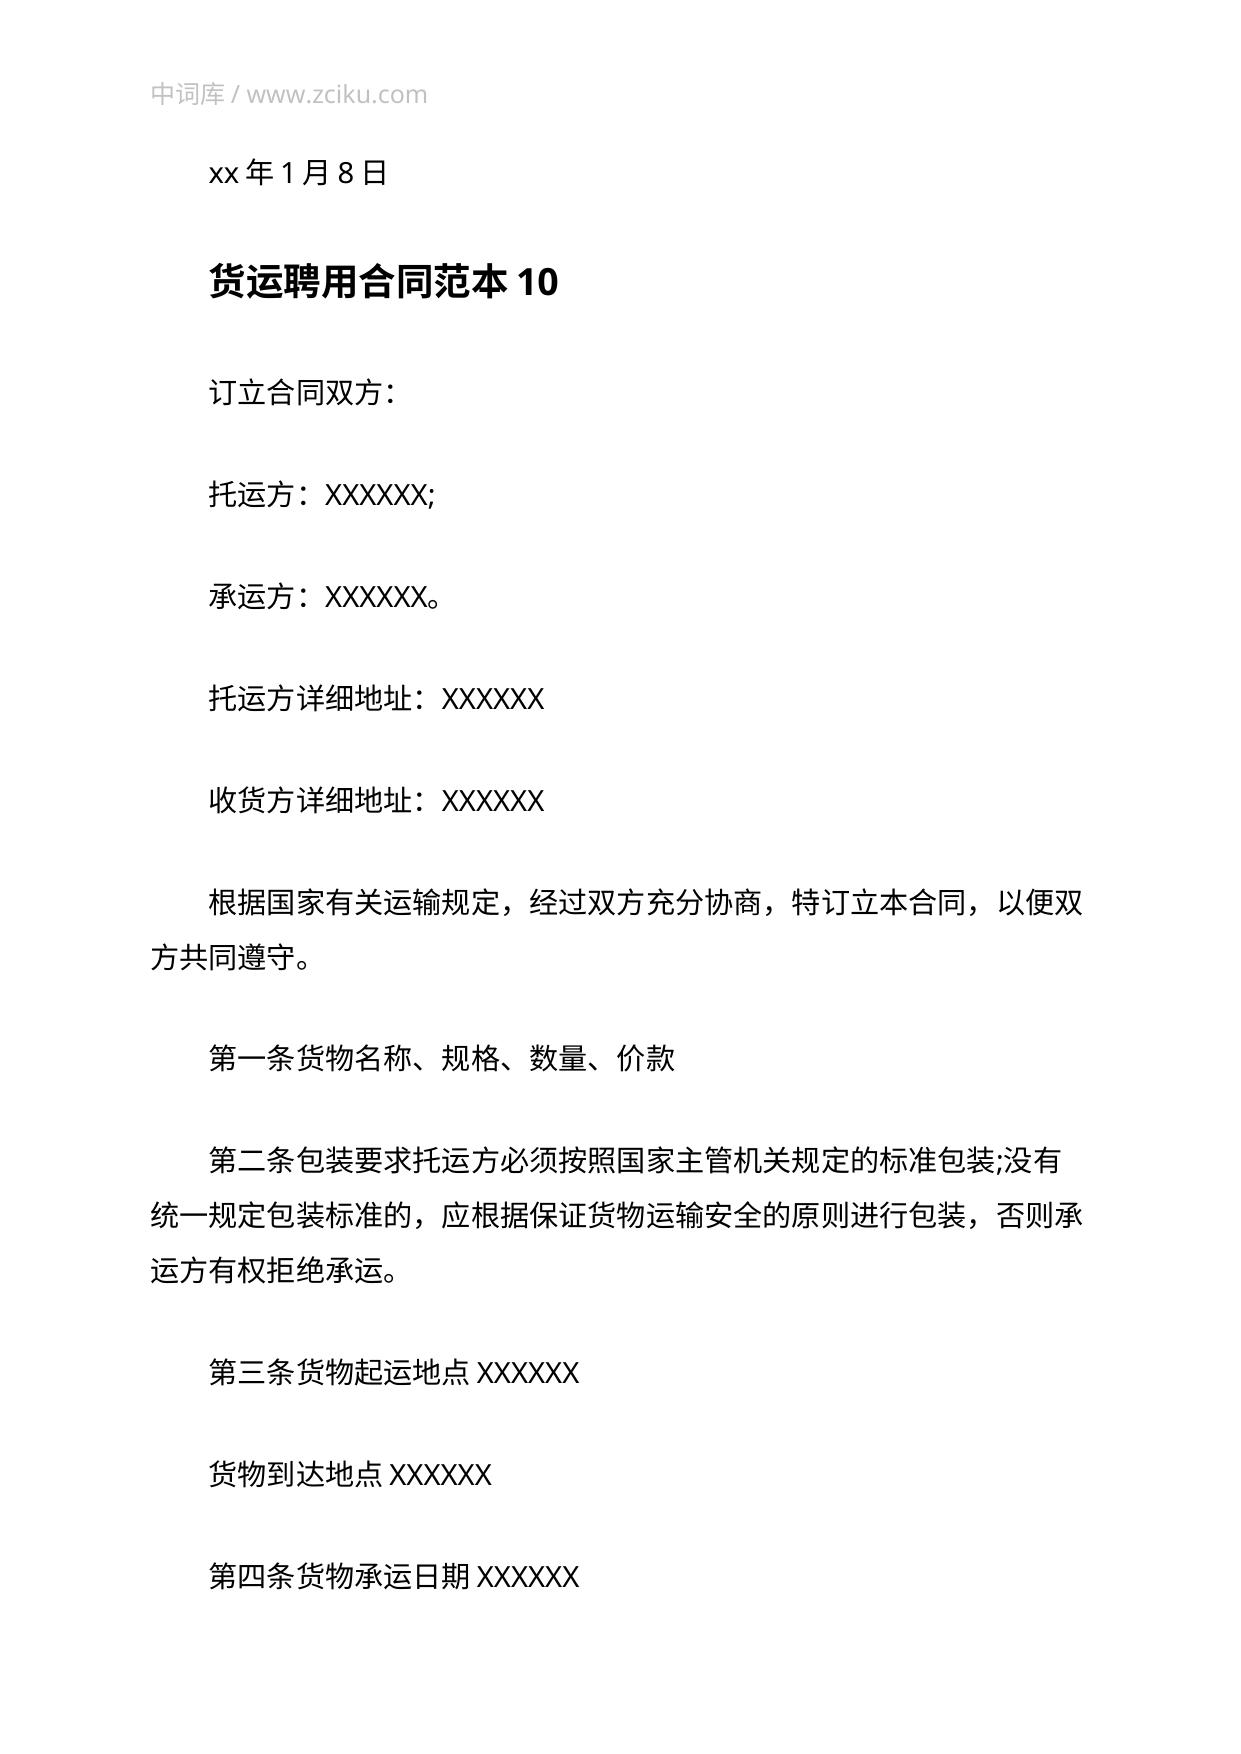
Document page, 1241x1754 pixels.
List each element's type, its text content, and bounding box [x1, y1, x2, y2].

text 货物到达地点XXXXXX [150, 1451, 1090, 1494]
text 第四条货物承运日期XXXXXX [150, 1553, 1090, 1596]
text 货运聘用合同范本10 [150, 252, 1090, 306]
text xx年1月8日 [150, 150, 1090, 192]
text 根据国家有关运输规定，经过双方充分协商，特订立本合同，以便双方共同遵守。 [150, 879, 1090, 976]
text 第二条包装要求托运方必须按照国家主管机关规定的标准包装;没有统一规定包装标准的，应根据保证货物运输安全的原则进行包装，否则承运方有权拒绝承运。 [150, 1138, 1090, 1290]
text 收货方详细地址：XXXXXX [150, 777, 1090, 820]
text 承运方：XXXXXX。 [150, 573, 1090, 616]
text 第三条货物起运地点XXXXXX [150, 1349, 1090, 1392]
text 托运方详细地址：XXXXXX [150, 675, 1090, 718]
text 托运方：XXXXXX; [150, 471, 1090, 514]
text 第一条货物名称、规格、数量、价款 [150, 1036, 1090, 1078]
text 订立合同双方： [150, 369, 1090, 412]
